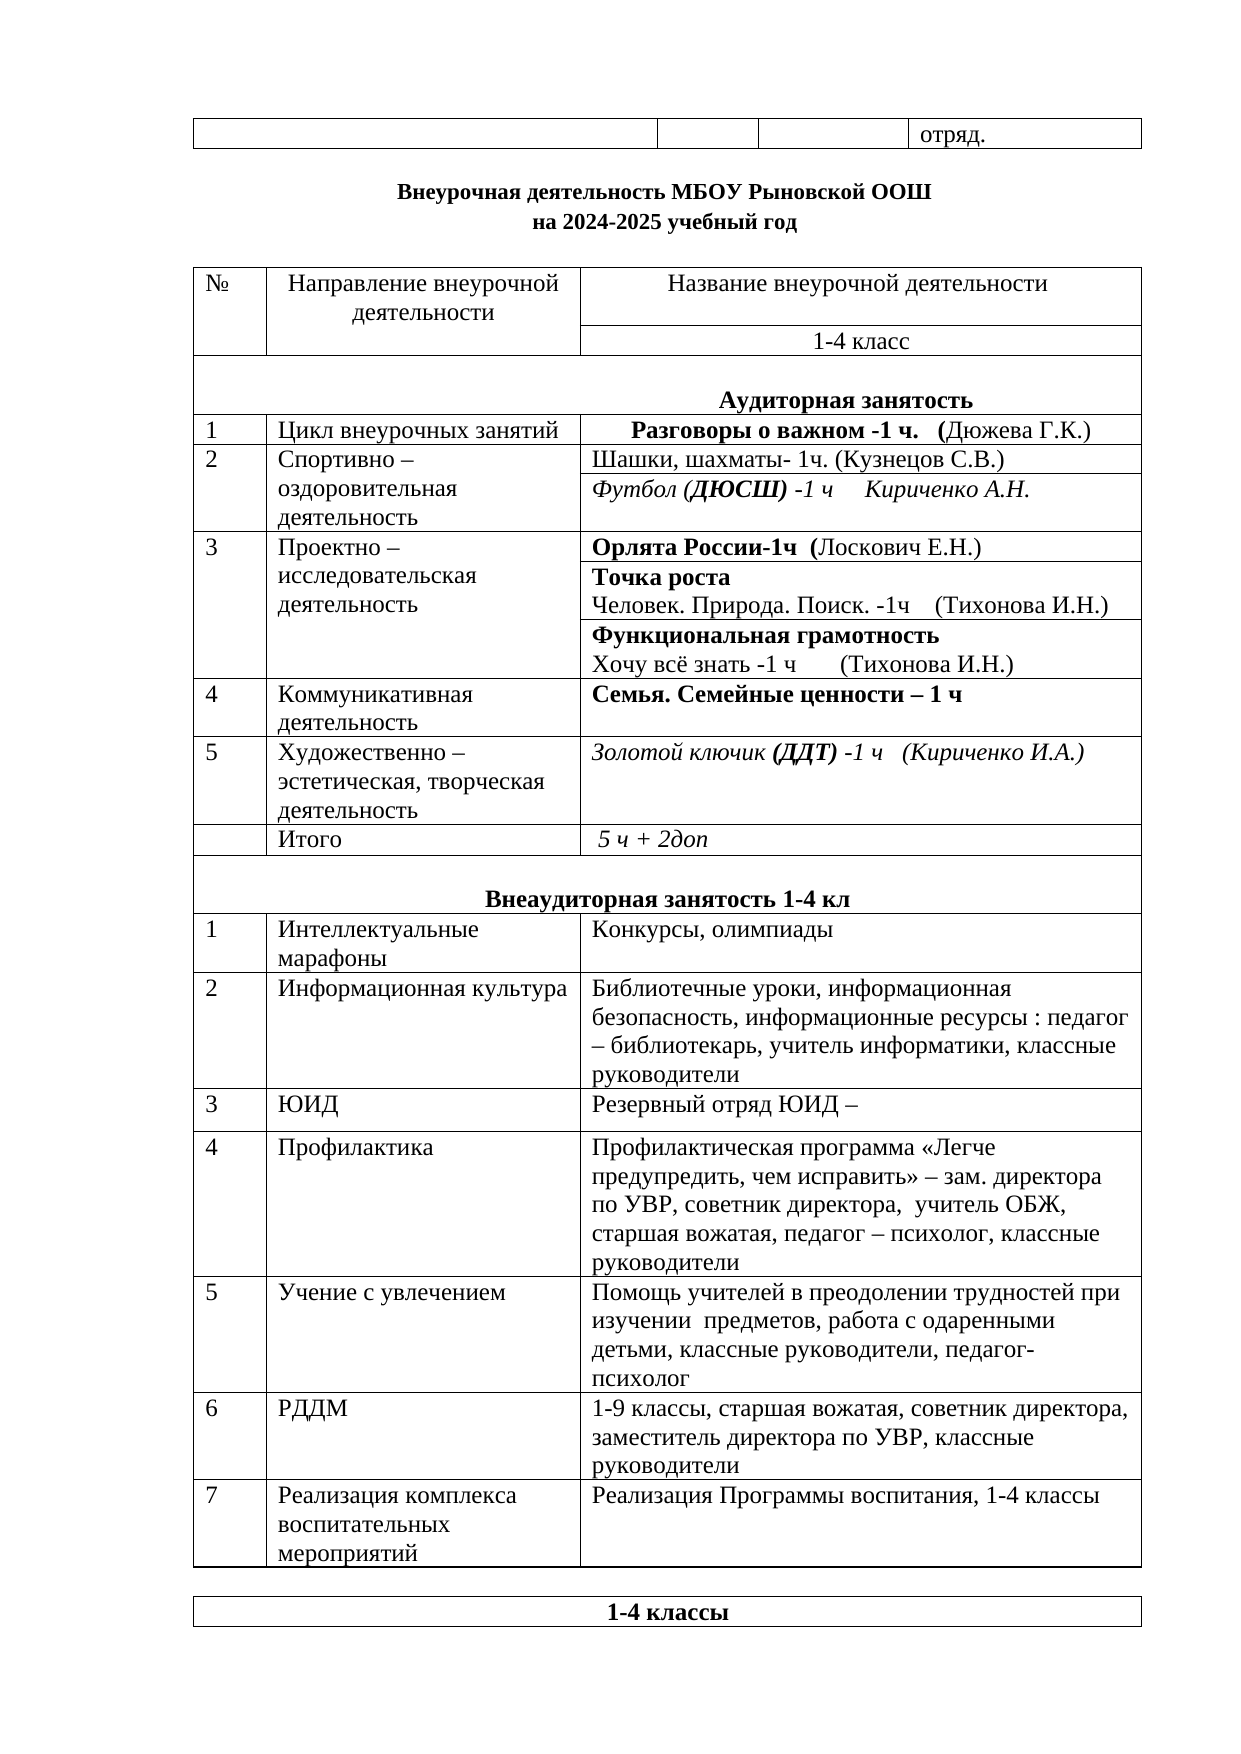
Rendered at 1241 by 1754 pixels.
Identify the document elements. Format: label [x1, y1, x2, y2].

table_header [182, 118, 1147, 1627]
